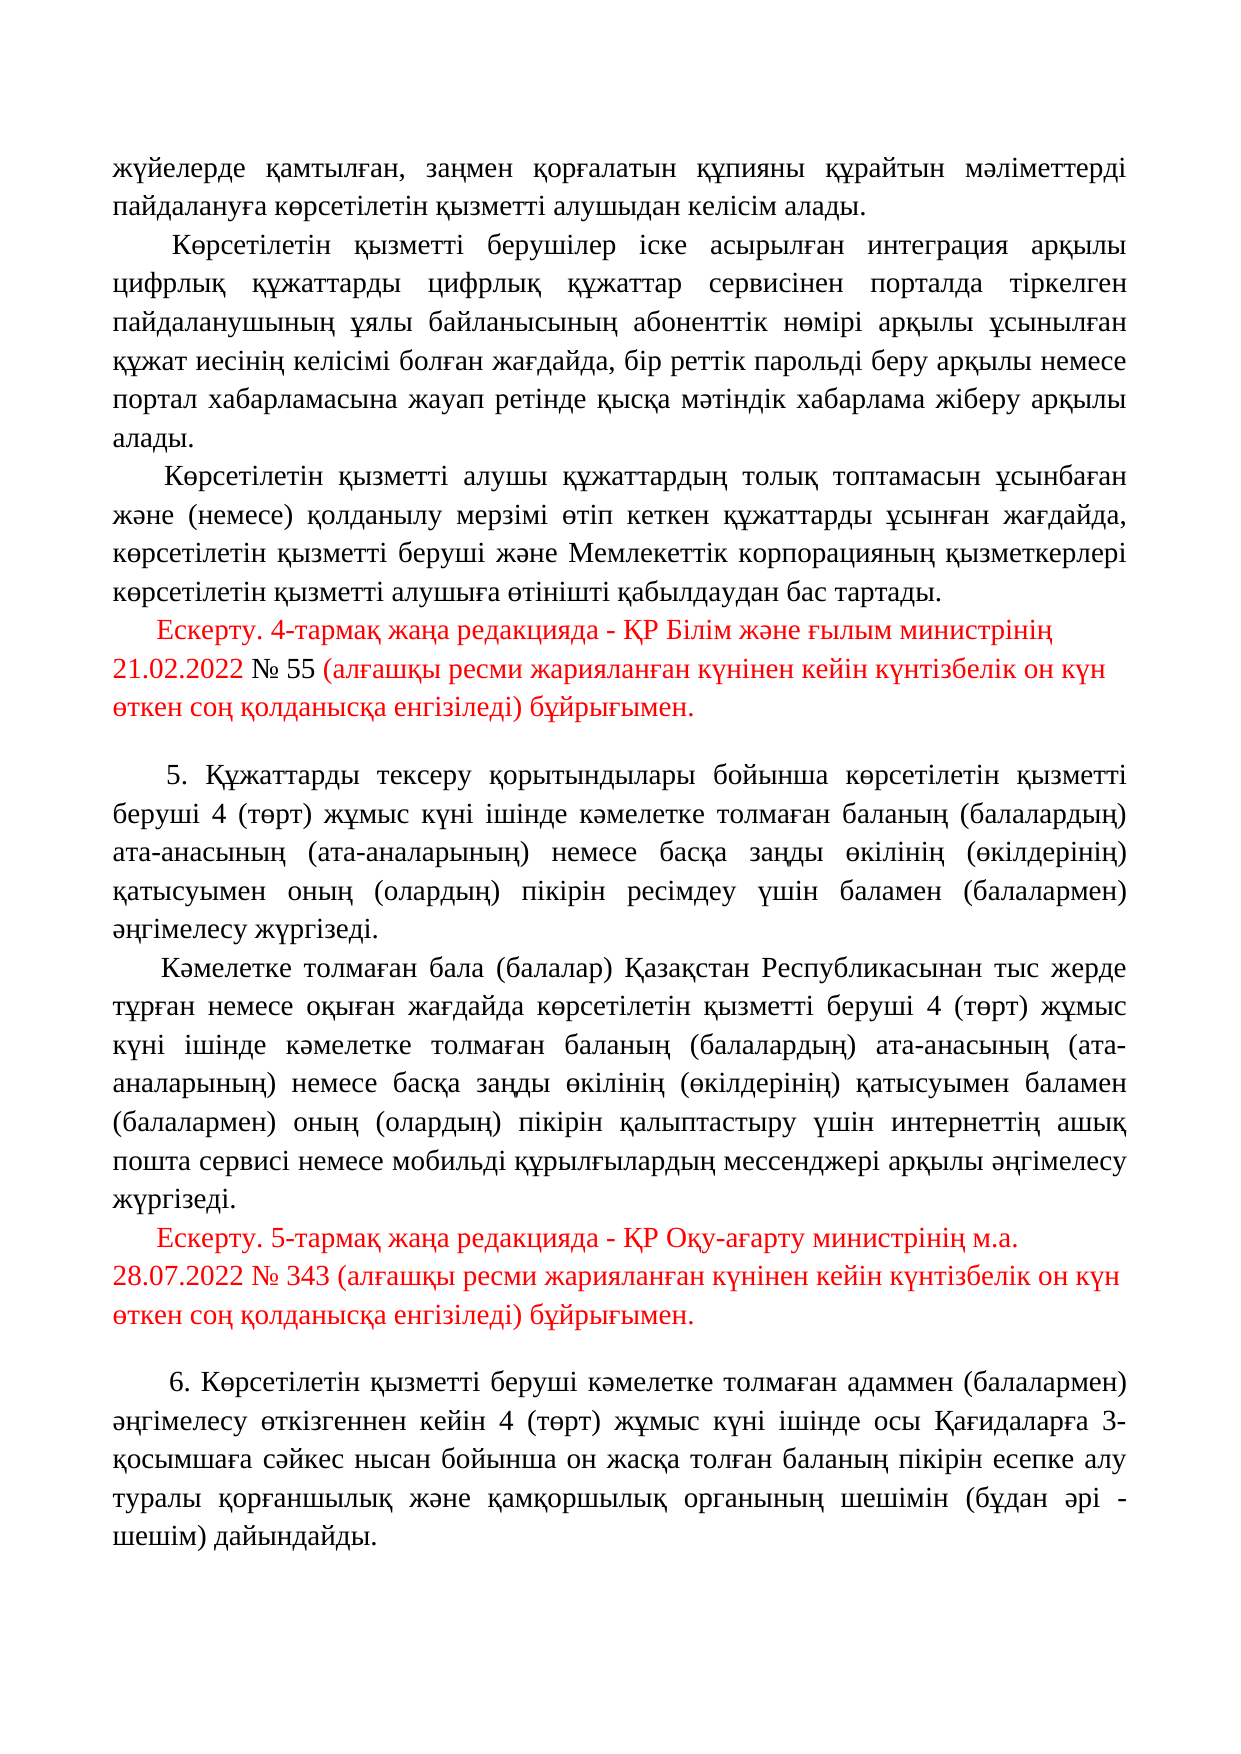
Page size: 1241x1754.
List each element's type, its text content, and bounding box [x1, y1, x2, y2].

text Көрсетілетін қызметті алушы құжаттардың толық топтамасын ұсынбаған және (немесе) қолданылу мерзімі өтіп кеткен құжаттарды ұсынған жағдайда, көрсетілетін қызметті беруші және Мемлекеттік корпорацияның қызметкерлері көрсетілетін қызметті алушыға өтінішті қабылдаудан бас тартады. [112, 458, 1128, 607]
text Кәмелетке толмаған бала (балалар) Қазақстан Республикасынан тыс жерде тұрған немесе оқыған жағдайда көрсетілетін қызметті беруші 4 (төрт) жұмыс күні ішінде кәмелетке толмаған баланың (балалардың) ата-анасының (ата-аналарының) немесе басқа заңды өкілінің (өкілдерінің) қатысуымен баламен (балалармен) оның (олардың) пікірін қалыптастыру үшін интернеттің ашық пошта сервисі немесе мобильді құрылғылардың мессенджері арқылы әңгімелесу жүргізеді. [112, 950, 1128, 1215]
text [112, 150, 1128, 222]
text Ескерту. 5-тармақ жаңа редакцияда - ҚР Оқу-ағарту министрінің м.а. 28.07.2022 № 343 (алғашқы ресми жарияланған күнінен кейін күнтізбелік он күн өткен соң қолданысқа енгізіледі) бұйрығымен. [112, 1220, 1128, 1361]
text 5. Құжаттарды тексеру қорытындылары бойынша көрсетілетін қызметті беруші 4 (төрт) жұмыс күні ішінде кәмелетке толмаған баланың (балалардың) ата-анасының (ата-аналарының) немесе басқа заңды өкілінің (өкілдерінің) қатысуымен оның (олардың) пікірін ресімдеу үшін баламен (балалармен) әңгімелесу жүргізеді. [112, 757, 1128, 945]
text Ескерту. 4-тармақ жаңа редакцияда - ҚР Білім және ғылым министрінің 21.02.2022 № 55 (алғашқы ресми жарияланған күнінен кейін күнтізбелік он күн өткен соң қолданысқа енгізіледі) бұйрығымен. [112, 612, 1128, 753]
text 6. Көрсетілетін қызметті беруші кәмелетке толмаған адаммен (балалармен) әңгімелесу өткізгеннен кейін 4 (төрт) жұмыс күні ішінде осы Қағидаларға 3-қосымшаға сәйкес нысан бойынша он жасқа толған баланың пікірін есепке алу туралы қорғаншылық және қамқоршылық органының шешімін (бұдан әрі - шешім) дайындайды. [112, 1364, 1128, 1552]
text Көрсетілетін қызметті берушілер іске асырылған интеграция арқылы цифрлық құжаттарды цифрлық құжаттар сервисінен порталда тіркелген пайдаланушының ұялы байланысының абоненттік нөмірі арқылы ұсынылған құжат иесінің келісімі болған жағдайда, бір реттік парольді беру арқылы немесе портал хабарламасына жауап ретінде қысқа мәтіндік хабарлама жіберу арқылы алады. [112, 227, 1128, 453]
